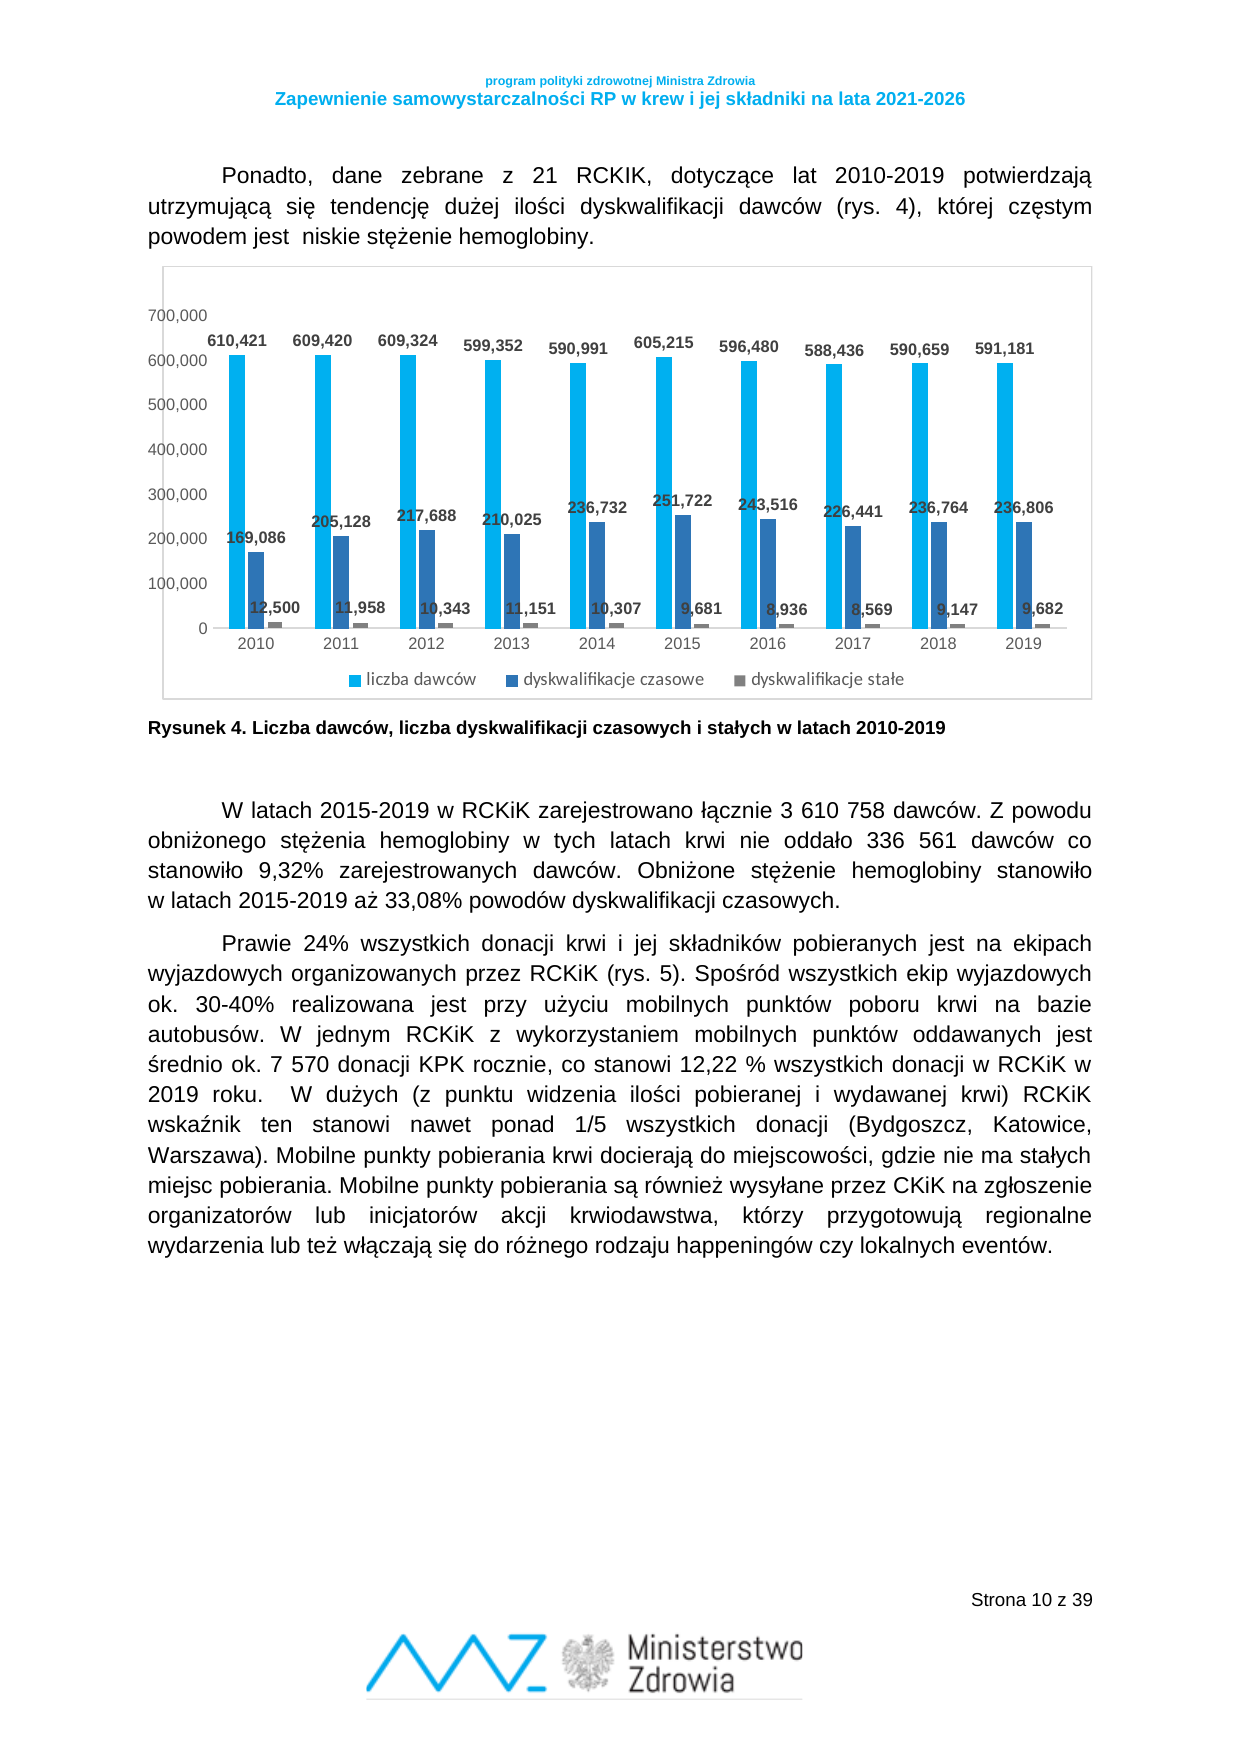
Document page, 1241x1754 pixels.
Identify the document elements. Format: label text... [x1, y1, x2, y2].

text Ponadto, dane zebrane z 21 RCKIK, dotyczące lat 2010-2019 potwierdzają utrzymującą się tendencję dużej ilości dyskwalifikacji dawców (rys. 4), której częstym powodem jest niskie stężenie hemoglobiny. [148, 162, 1093, 249]
text Rysunek 4. Liczba dawców, liczba dyskwalifikacji czasowych i stałych w latach 2010-2019 [148, 717, 1093, 738]
picture [364, 1630, 803, 1699]
text W latach 2015-2019 w RCKiK zarejestrowano łącznie 3 610 758 dawców. Z powodu obniżonego stężenia hemoglobiny w tych latach krwi nie oddało 336 561 dawców co stanowiło 9,32% zarejestrowanych dawców. Obniżone stężenie hemoglobiny stanowiło w latach 2015-2019 aż 33,08% powodów dyskwalifikacji czasowych. [148, 797, 1093, 914]
text Prawie 24% wszystkich donacji krwi i jej składników pobieranych jest na ekipach wyjazdowych organizowanych przez RCKiK (rys. 5). Spośród wszystkich ekip wyjazdowych ok. 30-40% realizowana jest przy użyciu mobilnych punktów poboru krwi na bazie autobusów. W jednym RCKiK z wykorzystaniem mobilnych punktów oddawanych jest średnio ok. 7 570 donacji KPK rocznie, co stanowi 12,22 % wszystkich donacji w RCKiK w 2019 roku. W dużych (z punktu widzenia ilości pobieranej i wydawanej krwi) RCKiK wskaźnik ten stanowi nawet ponad 1/5 wszystkich donacji (Bydgoszcz, Katowice, Warszawa). Mobilne punkty pobierania krwi docierają do miejscowości, gdzie nie ma stałych miejsc pobierania. Mobilne punkty pobierania są również wysyłane przez CKiK na zgłoszenie organizatorów lub inicjatorów akcji krwiodawstwa, którzy przygotowują regionalne wydarzenia lub też włączają się do różnego rodzaju happeningów czy lokalnych eventów. [148, 930, 1093, 1258]
